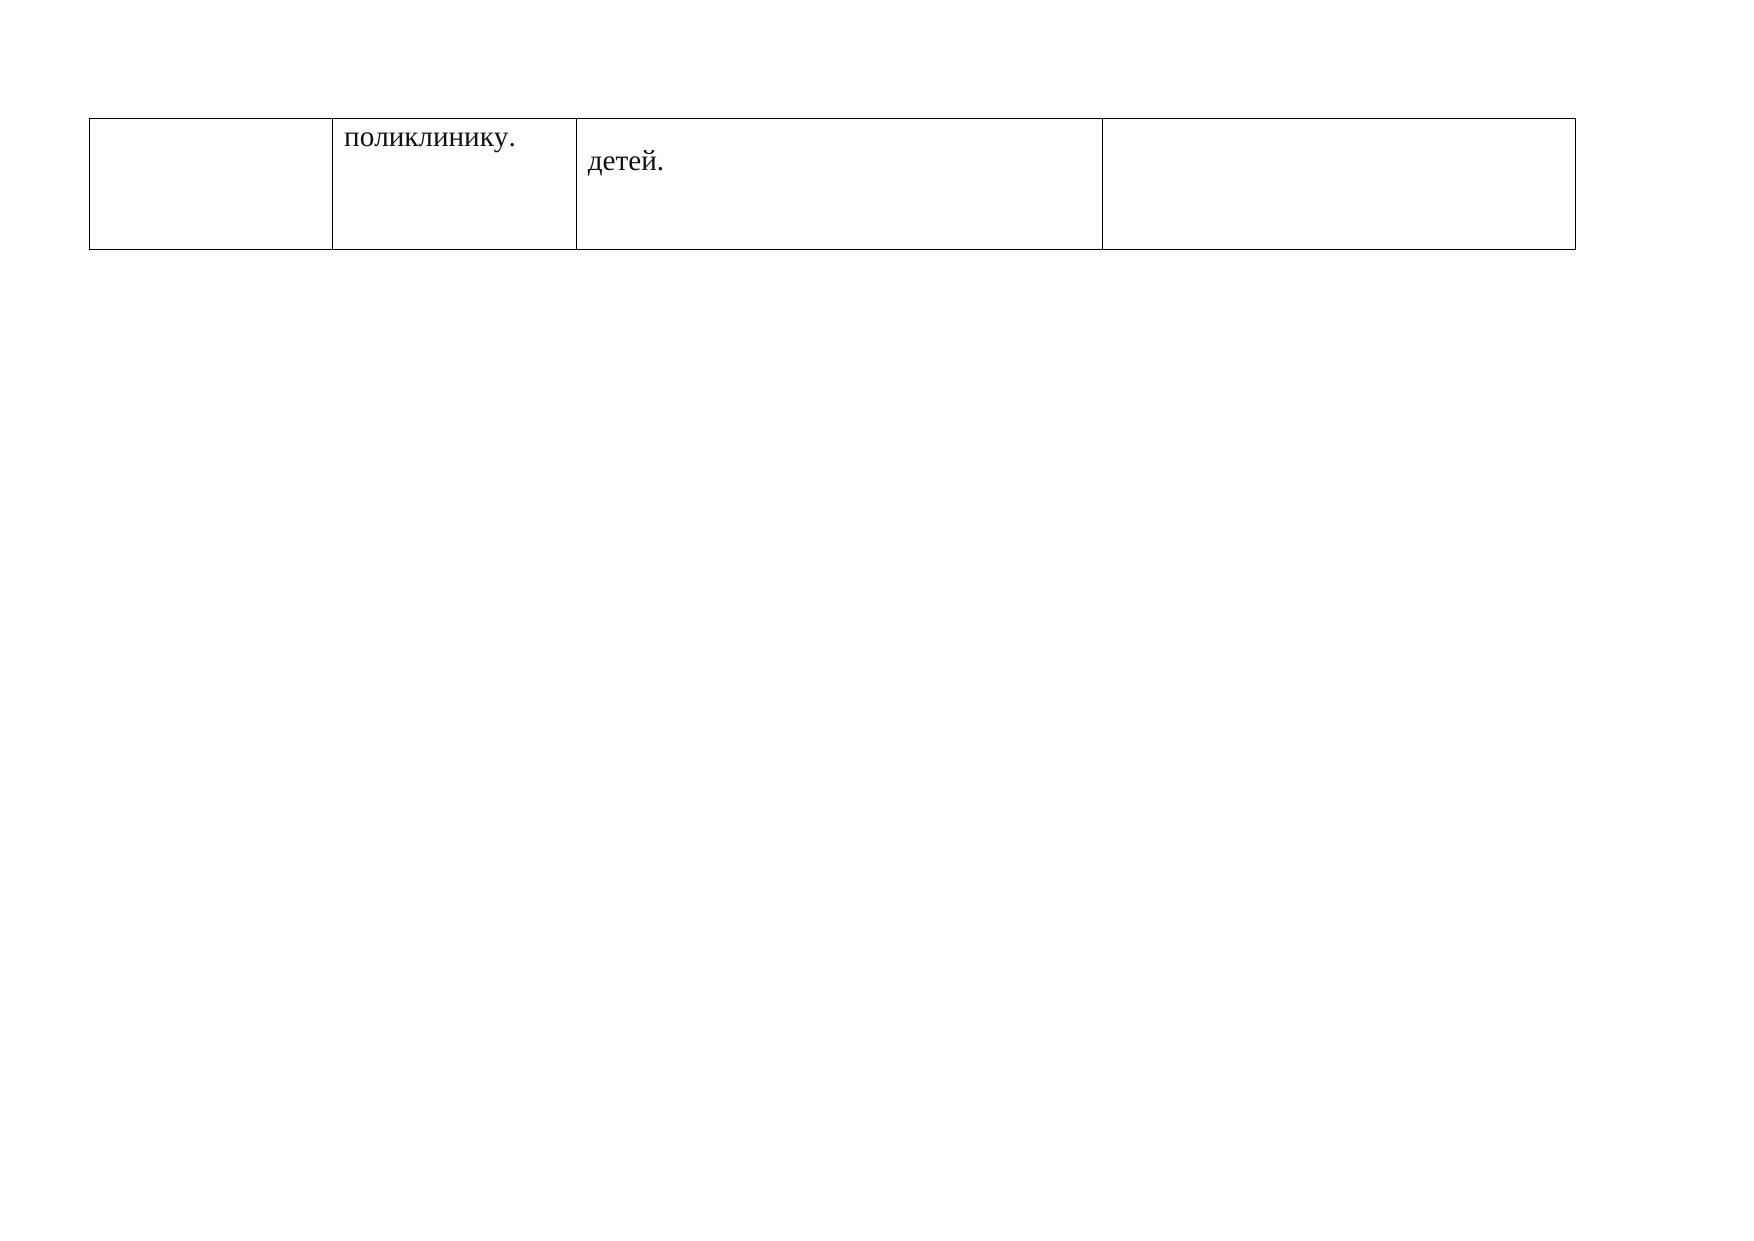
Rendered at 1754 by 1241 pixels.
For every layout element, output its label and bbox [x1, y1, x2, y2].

table_cell [333, 119, 576, 249]
table_cell [577, 119, 1102, 249]
table_cell [1103, 119, 1575, 249]
table_cell [90, 119, 332, 249]
